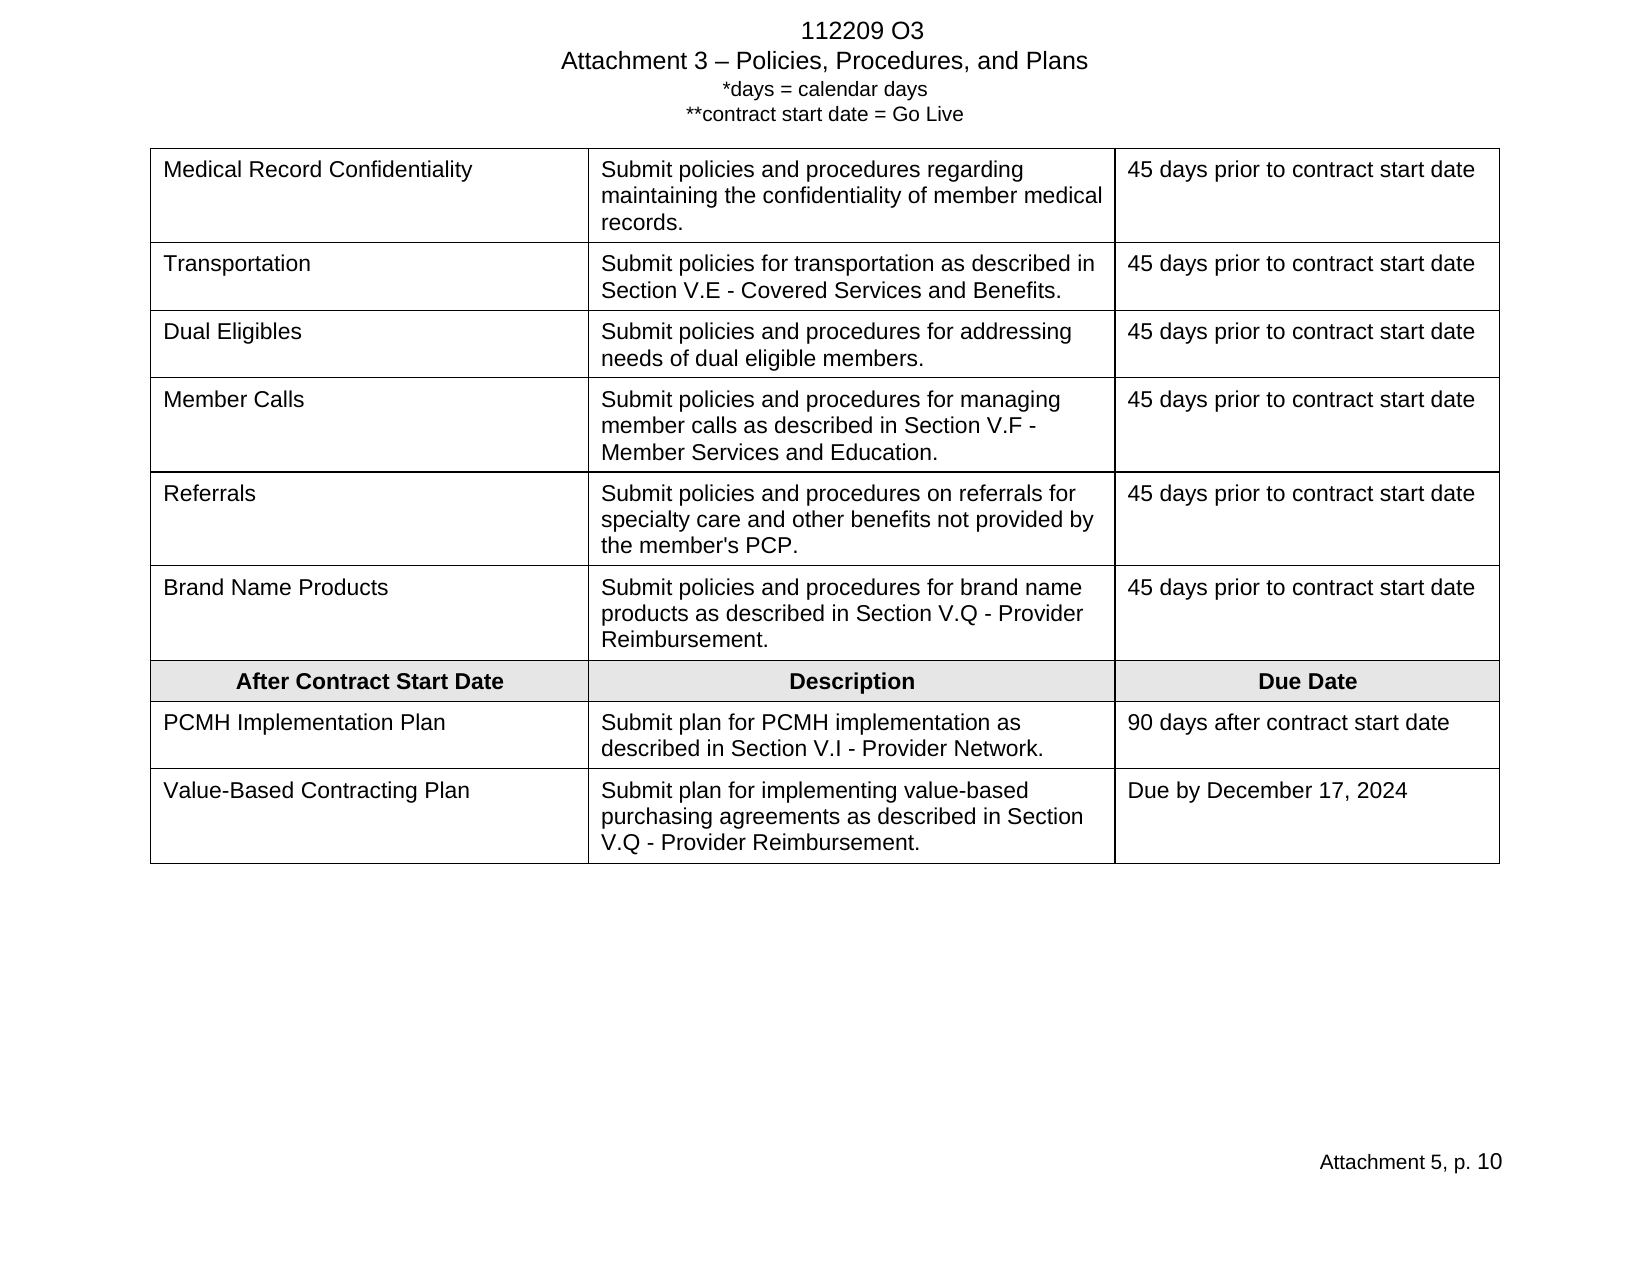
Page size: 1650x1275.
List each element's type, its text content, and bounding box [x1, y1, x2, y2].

table_cell 45 days prior to contract start date [1116, 378, 1499, 471]
table_cell Member Calls [151, 378, 588, 471]
table_header 45 days prior to contract start date [1116, 149, 1499, 242]
table_cell Brand Name Products [151, 566, 588, 659]
table_cell Submit plan for PCMH implementation as described in Section V.I - Provider Network. [589, 702, 1114, 768]
table_cell Due Date [1116, 661, 1499, 701]
table_cell Dual Eligibles [151, 311, 588, 377]
table_cell Due by December 17, 2024 [1116, 769, 1499, 862]
table_cell After Contract Start Date [151, 661, 588, 701]
table_cell PCMH Implementation Plan [151, 702, 588, 768]
table_cell Submit policies for transportation as described in Section V.E - Covered Services and Benefits. [589, 243, 1114, 309]
table_cell 45 days prior to contract start date [1116, 473, 1499, 565]
table_cell Submit policies and procedures for managing member calls as described in Section V.F - Member Services and Education. [589, 378, 1114, 471]
table_cell 90 days after contract start date [1116, 702, 1499, 768]
table_cell Submit plan for implementing value-based purchasing agreements as described in Section V.Q - Provider Reimbursement. [589, 769, 1114, 862]
table_cell Referrals [151, 473, 588, 565]
table_cell 45 days prior to contract start date [1116, 311, 1499, 377]
table_cell 45 days prior to contract start date [1116, 243, 1499, 309]
table_cell Submit policies and procedures for brand name products as described in Section V.Q - Provider Reimbursement. [589, 566, 1114, 659]
table_header Submit policies and procedures regarding maintaining the confidentiality of member medical records. [589, 149, 1114, 242]
table_cell Value-Based Contracting Plan [151, 769, 588, 862]
table_cell 45 days prior to contract start date [1116, 566, 1499, 659]
table_cell Description [589, 661, 1114, 701]
table_header Medical Record Confidentiality [151, 149, 588, 242]
table_cell Submit policies and procedures on referrals for specialty care and other benefits not provided by the member's PCP. [589, 473, 1114, 565]
table_cell Transportation [151, 243, 588, 309]
table_cell Submit policies and procedures for addressing needs of dual eligible members. [589, 311, 1114, 377]
